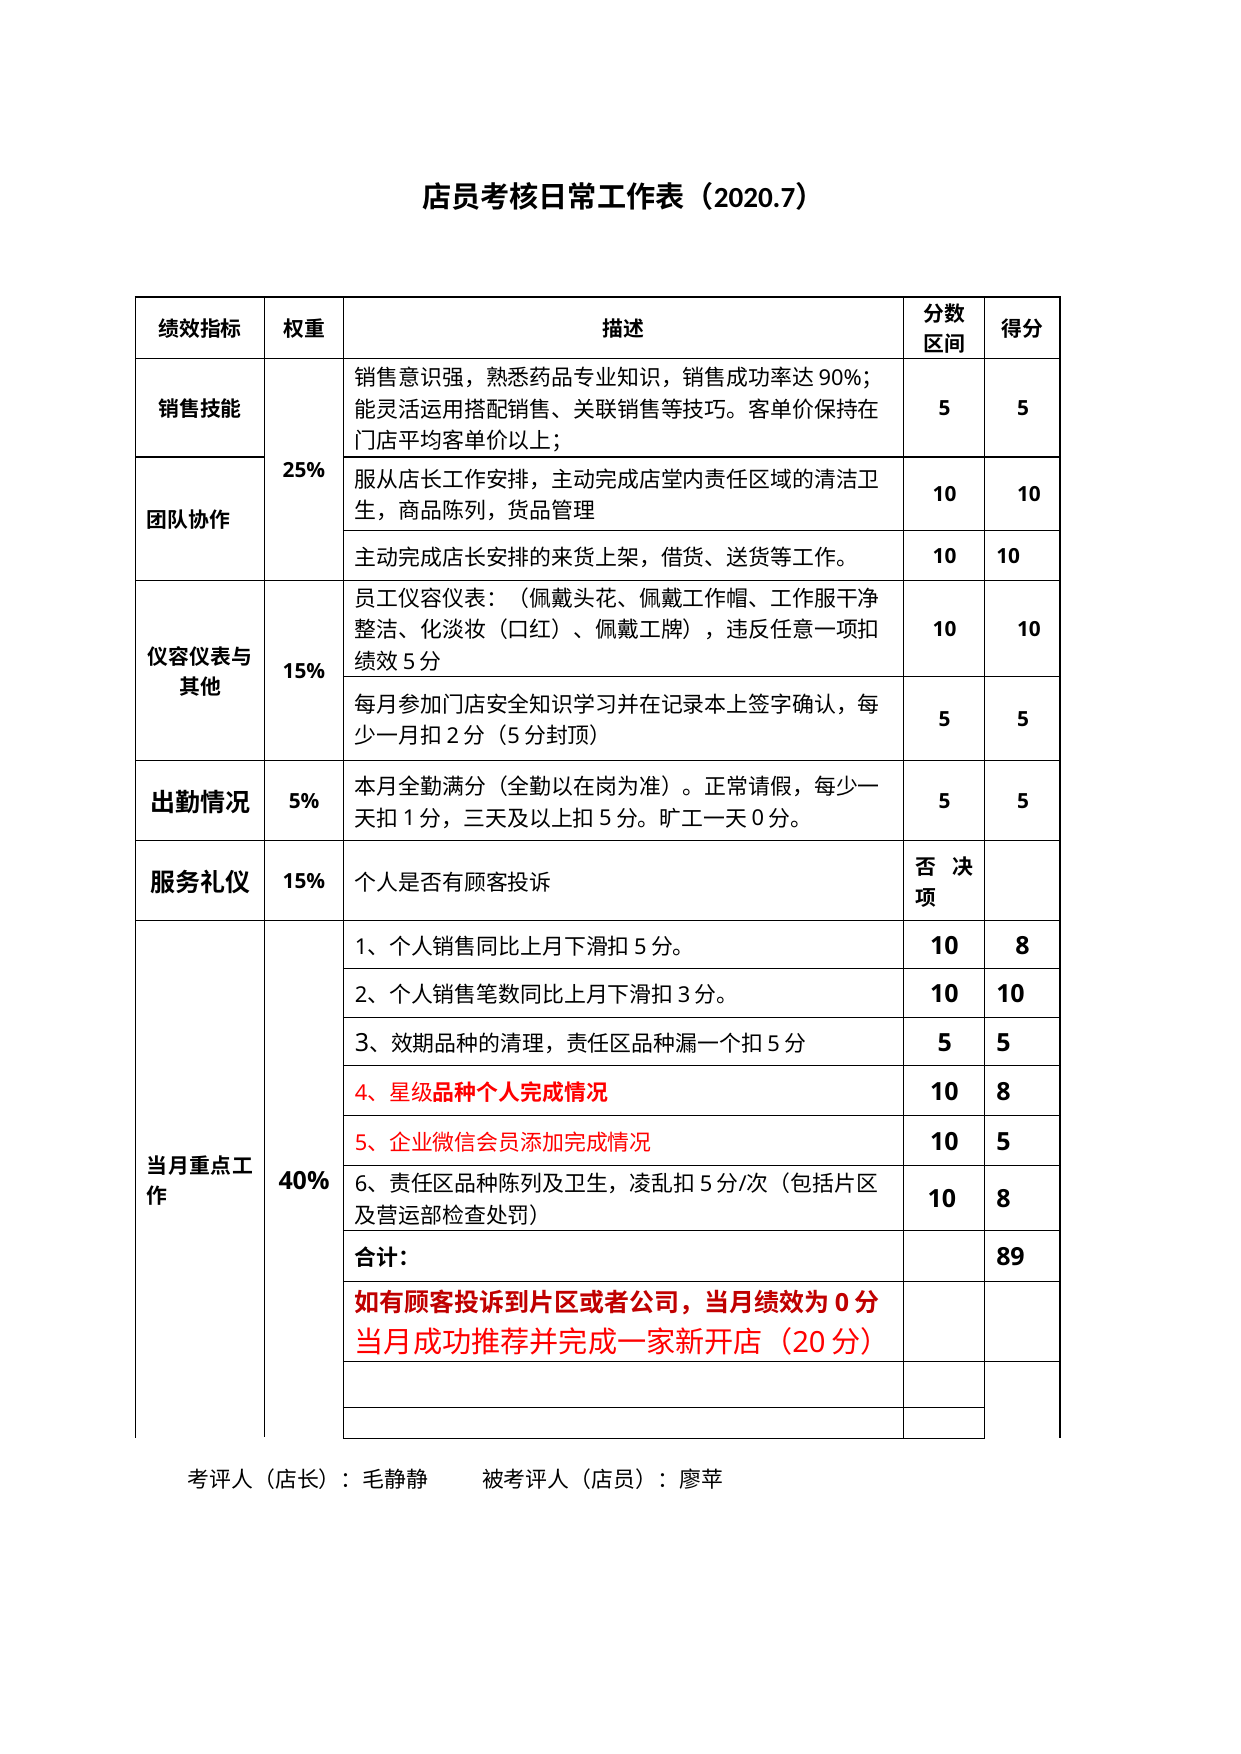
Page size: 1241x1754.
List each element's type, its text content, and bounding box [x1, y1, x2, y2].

table_cell 5 [904, 359, 984, 456]
table_cell 5 [985, 761, 1059, 840]
table_cell 5 [985, 359, 1059, 456]
table_cell [344, 1408, 903, 1438]
table_header 描述 [344, 298, 903, 358]
table_cell [904, 1362, 984, 1407]
table_cell 个人是否有顾客投诉 [344, 841, 903, 920]
table_cell [985, 1362, 1059, 1438]
table_cell 8 [985, 1066, 1059, 1115]
table_cell [904, 1231, 984, 1281]
table_cell 3、效期品种的清理，责任区品种漏一个扣5分 [344, 1018, 903, 1065]
table_cell 合计： [344, 1231, 903, 1281]
table_cell 8 [985, 1166, 1059, 1230]
text 考评人（店长）：毛静静 被考评人（店员）：廖苹 [187, 1438, 1053, 1494]
table_cell 10 [904, 921, 984, 968]
table_cell 服务礼仪 [136, 841, 264, 920]
table_cell 10 [904, 1166, 984, 1230]
table_cell 仪容仪表与其他 [136, 581, 264, 760]
table_cell 15% [265, 581, 343, 760]
table_cell 5 [904, 761, 984, 840]
table_header 绩效指标 [136, 298, 264, 358]
table_cell 10 [904, 531, 984, 580]
table_header 权重 [265, 298, 343, 358]
table_cell 10 [985, 581, 1059, 676]
table_cell 5 [985, 677, 1059, 760]
table_cell 10 [904, 581, 984, 676]
table_cell 4、星级品种个人完成情况 [344, 1066, 903, 1115]
table_cell 40% [264, 921, 343, 1438]
table_cell 10 [985, 458, 1059, 530]
table_cell 如有顾客投诉到片区或者公司，当月绩效为0分当月成功推荐并完成一家新开店（20分） [344, 1282, 903, 1361]
table_cell 当月重点工作 [136, 921, 264, 1438]
table_cell 10 [985, 531, 1059, 580]
table_cell 89 [985, 1231, 1059, 1281]
table_cell 每月参加门店安全知识学习并在记录本上签字确认，每少一月扣2分（5分封顶） [344, 677, 903, 760]
table_cell 团队协作 [136, 458, 264, 580]
table_cell 销售意识强，熟悉药品专业知识，销售成功率达90%；能灵活运用搭配销售、关联销售等技巧。客单价保持在门店平均客单价以上； [344, 359, 903, 456]
table_cell 5 [904, 1018, 984, 1065]
table_cell [904, 1408, 984, 1438]
table_cell 员工仪容仪表：（佩戴头花、佩戴工作帽、工作服干净整洁、化淡妆（口红）、佩戴工牌），违反任意一项扣绩效5分 [344, 581, 903, 676]
table_cell 10 [904, 1066, 984, 1115]
table_cell 2、个人销售笔数同比上月下滑扣3分。 [344, 969, 903, 1017]
table_cell 10 [904, 1116, 984, 1165]
table_cell 10 [904, 969, 984, 1017]
table_cell 25% [265, 359, 343, 580]
table_cell 5% [265, 761, 343, 840]
table_cell 否决项 [904, 841, 984, 920]
text 店员考核日常工作表（2020.7） [187, 162, 1053, 227]
table_cell 出勤情况 [136, 761, 264, 840]
table_cell 1、个人销售同比上月下滑扣5分。 [344, 921, 903, 968]
table_cell 15% [265, 841, 343, 920]
table_cell 6、责任区品种陈列及卫生，凌乱扣5分/次（包括片区及营运部检查处罚） [344, 1166, 903, 1230]
table_cell [985, 1282, 1059, 1361]
table_cell 8 [985, 921, 1059, 968]
table_cell 5 [985, 1116, 1059, 1165]
table_cell 10 [904, 458, 984, 530]
table_cell 服从店长工作安排，主动完成店堂内责任区域的清洁卫生，商品陈列，货品管理 [344, 458, 903, 530]
table_cell [904, 1282, 984, 1361]
table_cell 主动完成店长安排的来货上架，借货、送货等工作。 [344, 531, 903, 580]
table_cell [344, 1362, 903, 1407]
table_cell [985, 841, 1059, 920]
table_header 得分 [985, 298, 1059, 358]
table_cell 5 [904, 677, 984, 760]
table_cell 5 [985, 1018, 1059, 1065]
table_cell 销售技能 [136, 359, 264, 456]
table_header 分数 区间 [904, 298, 984, 358]
table_cell 5、企业微信会员添加完成情况 [344, 1116, 903, 1165]
table_cell 本月全勤满分（全勤以在岗为准）。正常请假，每少一天扣1分，三天及以上扣5分。旷工一天0分。 [344, 761, 903, 840]
table_cell 10 [985, 969, 1059, 1017]
